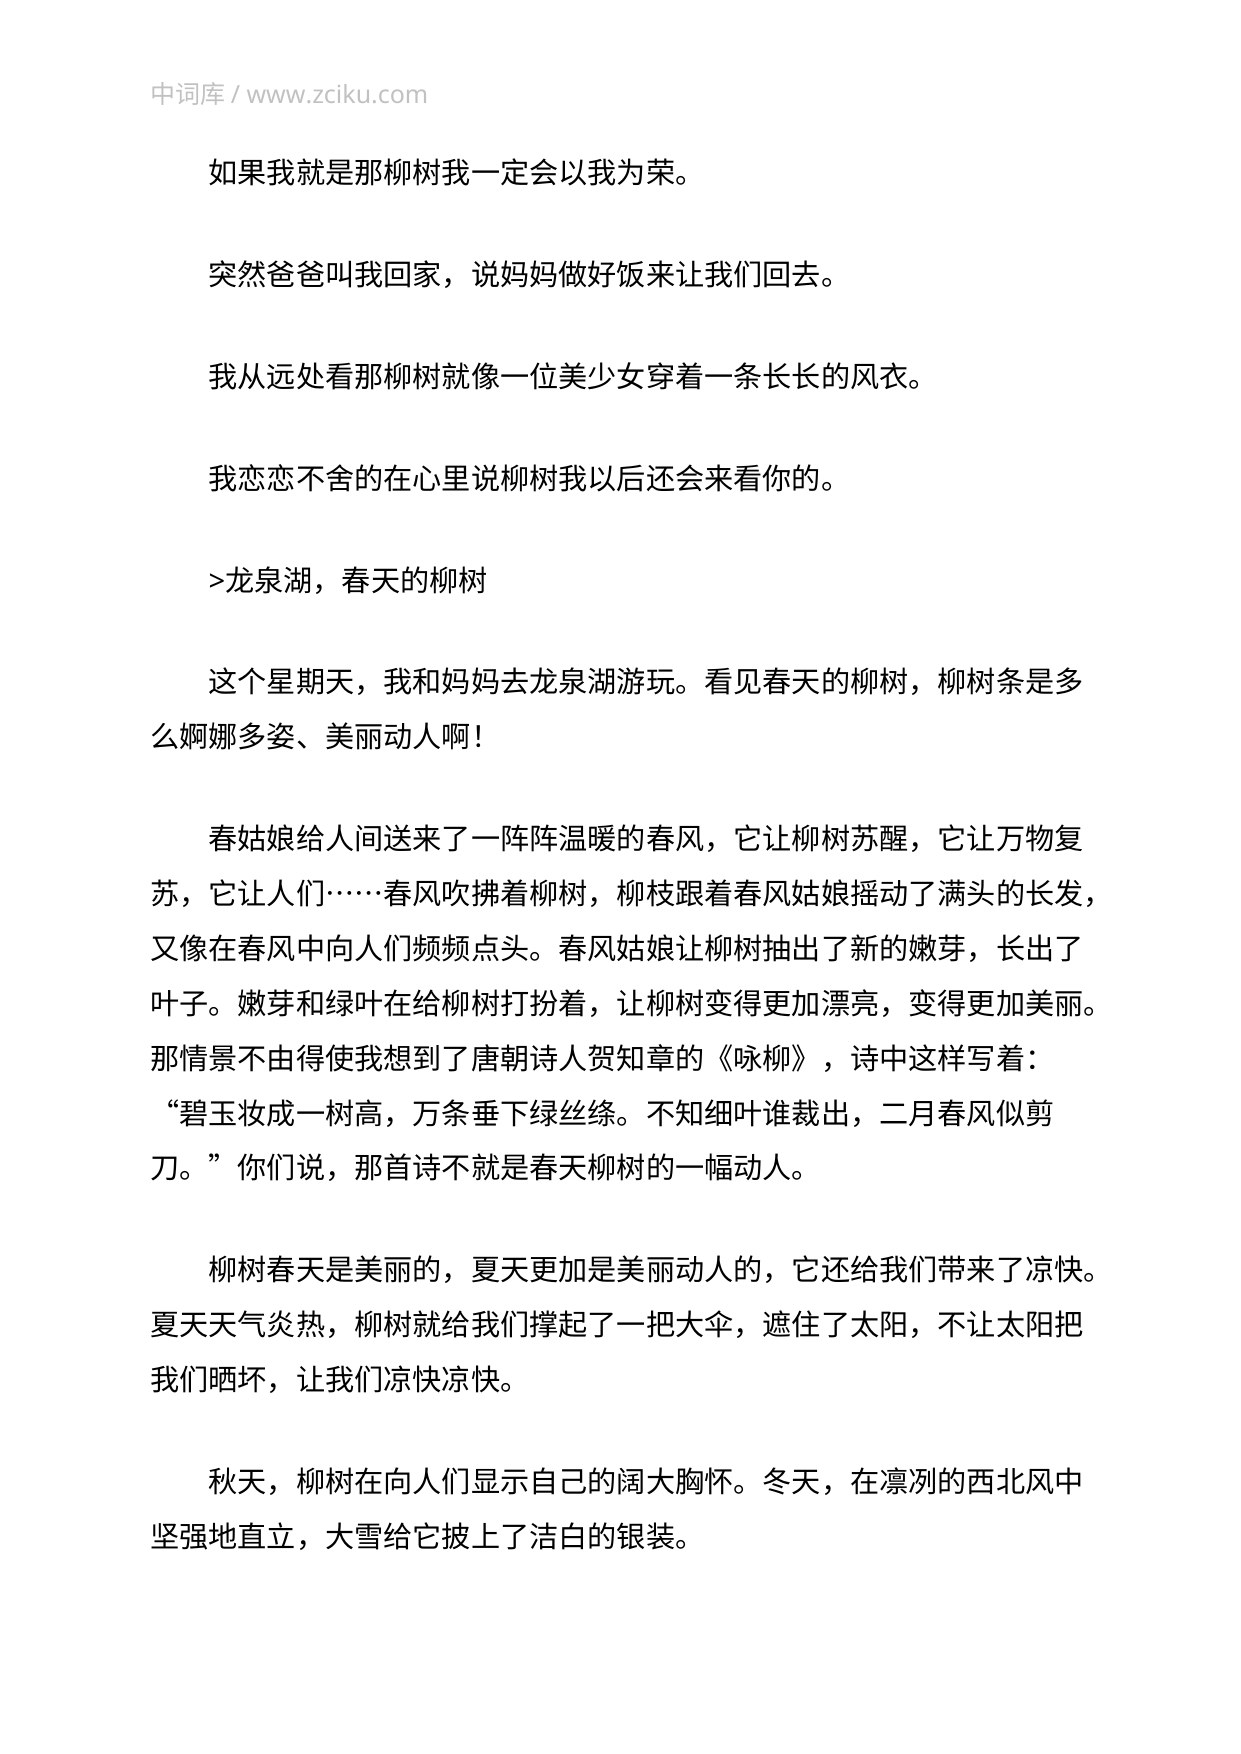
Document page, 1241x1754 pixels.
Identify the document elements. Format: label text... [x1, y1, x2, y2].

text 春姑娘给人间送来了一阵阵温暖的春风，它让柳树苏醒，它让万物复苏，它让人们……春风吹拂着柳树，柳枝跟着春风姑娘摇动了满头的长发，又像在春风中向人们频频点头。春风姑娘让柳树抽出了新的嫩芽，长出了叶子。嫩芽和绿叶在给柳树打扮着，让柳树变得更加漂亮，变得更加美丽。那情景不由得使我想到了唐朝诗人贺知章的《咏柳》，诗中这样写着：“碧玉妆成一树高，万条垂下绿丝绦。不知细叶谁裁出，二月春风似剪刀。”你们说，那首诗不就是春天柳树的一幅动人。 [150, 816, 1090, 1187]
text 突然爸爸叫我回家，说妈妈做好饭来让我们回去。 [150, 252, 1090, 294]
text 如果我就是那柳树我一定会以我为荣。 [150, 150, 1090, 192]
text >龙泉湖，春天的柳树 [150, 557, 1090, 599]
text 柳树春天是美丽的，夏天更加是美丽动人的，它还给我们带来了凉快。夏天天气炎热，柳树就给我们撑起了一把大伞，遮住了太阳，不让太阳把我们晒坏，让我们凉快凉快。 [150, 1247, 1090, 1399]
text 我恋恋不舍的在心里说柳树我以后还会来看你的。 [150, 455, 1090, 498]
text 这个星期天，我和妈妈去龙泉湖游玩。看见春天的柳树，柳树条是多么婀娜多姿、美丽动人啊！ [150, 659, 1090, 756]
text 我从远处看那柳树就像一位美少女穿着一条长长的风衣。 [150, 353, 1090, 396]
text 秋天，柳树在向人们显示自己的阔大胸怀。冬天，在凛冽的西北风中坚强地直立，大雪给它披上了洁白的银装。 [150, 1458, 1090, 1556]
